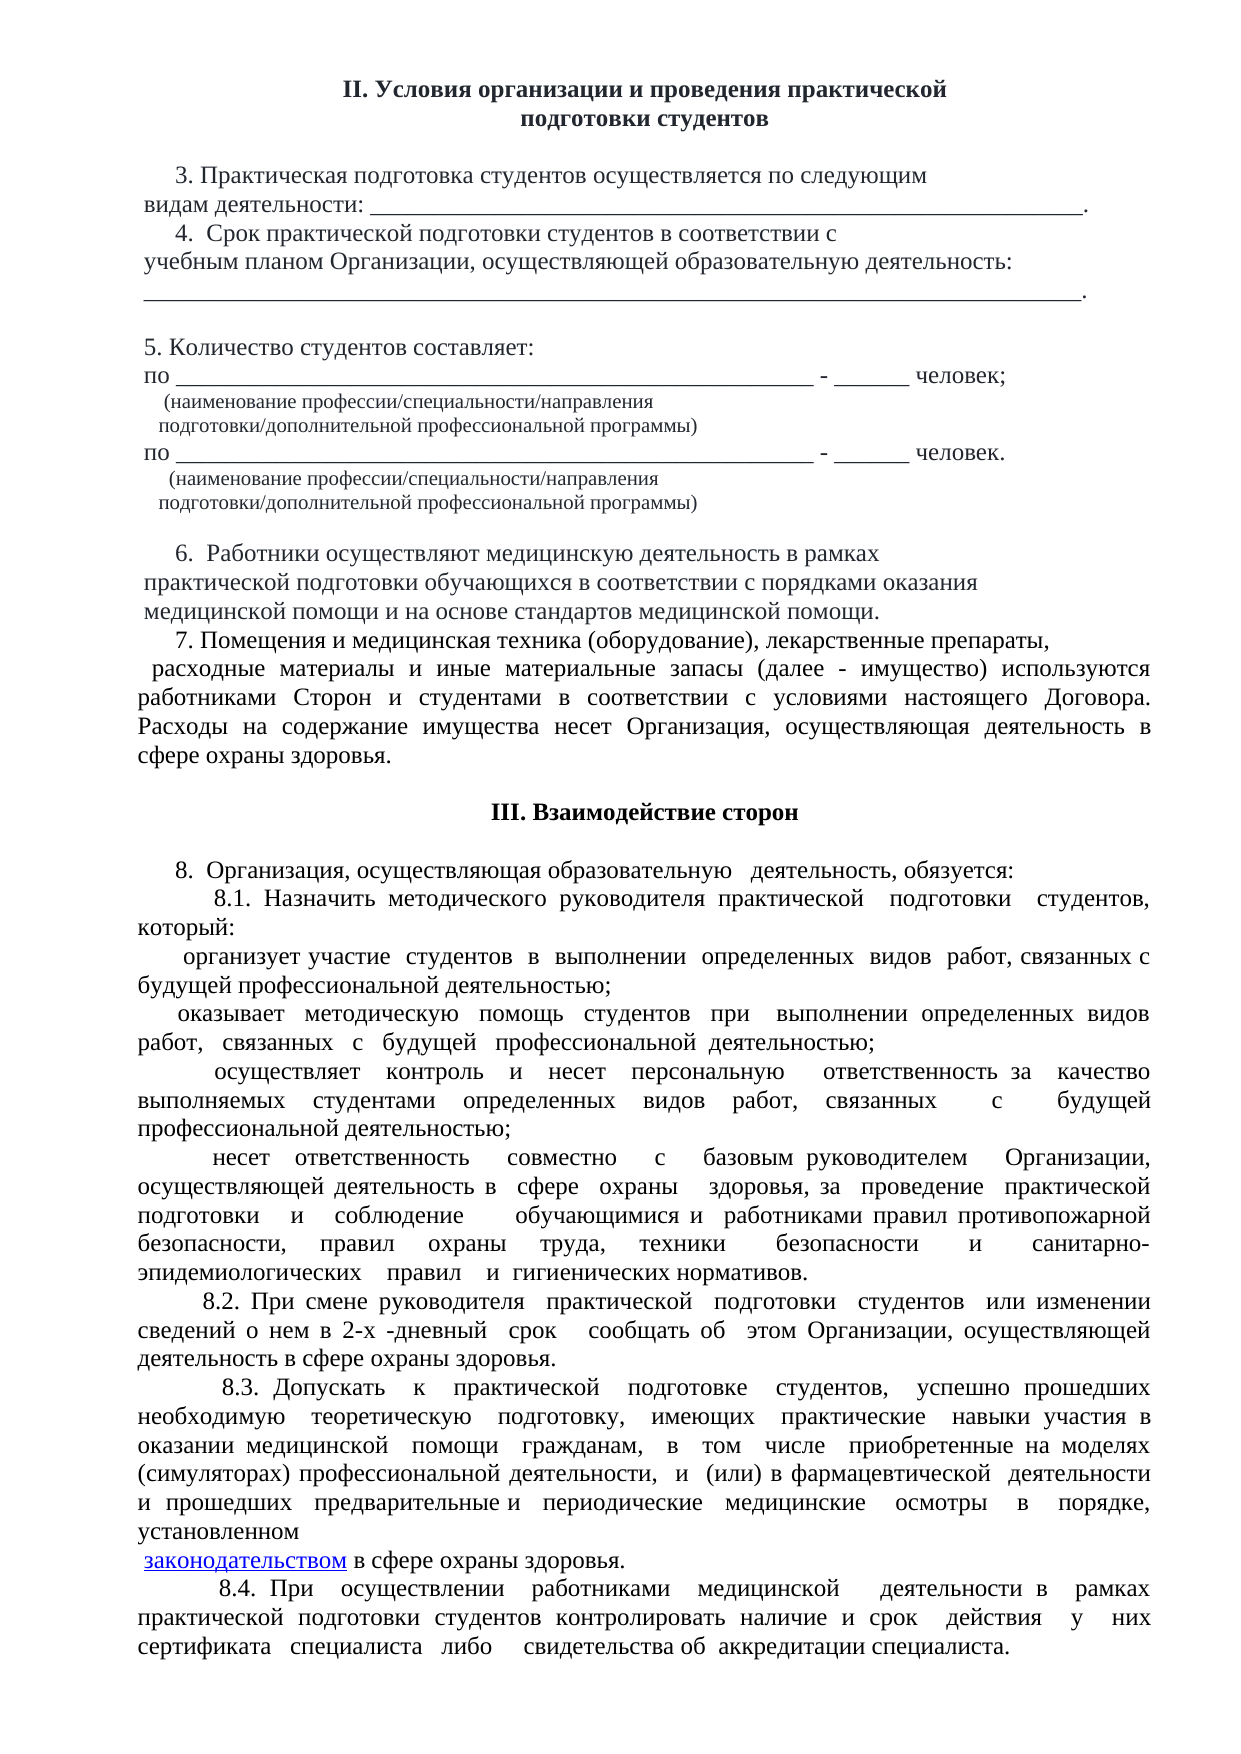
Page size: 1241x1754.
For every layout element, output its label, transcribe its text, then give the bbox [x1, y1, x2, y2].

text видам деятельности: _________________________________________________________. [137, 189, 1152, 218]
text по ___________________________________________________ - ______ человек; [137, 361, 1152, 389]
text 3. Практическая подготовка студентов осуществляется по следующим [137, 160, 1152, 189]
text 7. Помещения и медицинская техника (оборудование), лекарственные препараты, [137, 625, 1152, 653]
text несет ответственность совместно с базовым руководителем Организации, осуществляющей деятельность в сфере охраны здоровья, за проведение практической подготовки и соблюдение обучающимися и работниками правил противопожарной безопасности, правил охраны труда, техники безопасности и санитарно-эпидемиологических правил и гигиенических нормативов. [137, 1142, 1152, 1286]
text осуществляет контроль и несет персональную ответственность за качество выполняемых студентами определенных видов работ, связанных с будущей профессиональной деятельностью; [137, 1056, 1152, 1142]
text организует участие студентов в выполнении определенных видов работ, связанных с будущей профессиональной деятельностью; [137, 941, 1152, 998]
text учебным планом Организации, осуществляющей образовательную деятельность: [137, 246, 1152, 275]
text 6. Работники осуществляют медицинскую деятельность в рамках [137, 538, 1152, 567]
text подготовки студентов [137, 103, 1152, 131]
text расходные материалы и иные материальные запасы (далее - имущество) используются работниками Сторон и студентами в соответствии с условиями настоящего Договора. Расходы на содержание имущества несет Организация, осуществляющая деятельность в сфере охраны здоровья. [137, 653, 1152, 768]
text (наименование профессии/специальности/направления [137, 389, 1152, 413]
text оказывает методическую помощь студентов при выполнении определенных видов работ, связанных с будущей профессиональной деятельностью; [137, 998, 1152, 1056]
text 5. Количество студентов составляет: [137, 332, 1152, 361]
text подготовки/дополнительной профессиональной программы) [137, 490, 1152, 514]
text 8. Организация, осуществляющая образовательную деятельность, обязуется: [137, 855, 1152, 883]
text III. Взаимодействие сторон [137, 797, 1152, 826]
text законодательством в сфере охраны здоровья. [137, 1545, 1152, 1573]
text по ___________________________________________________ - ______ человек. [137, 437, 1152, 466]
text практической подготовки обучающихся в соответствии с порядками оказания [137, 567, 1152, 596]
text 8.3. Допускать к практической подготовке студентов, успешно прошедших необходимую теоретическую подготовку, имеющих практические навыки участия в оказании медицинской помощи гражданам, в том числе приобретенные на моделях (симуляторах) профессиональной деятельности, и (или) в фармацевтической деятельности и прошедших предварительные и периодические медицинские осмотры в порядке, установленном [137, 1372, 1152, 1545]
text подготовки/дополнительной профессиональной программы) [137, 413, 1152, 437]
text 8.2. При смене руководителя практической подготовки студентов или изменении сведений о нем в 2-х -дневный срок сообщать об этом Организации, осуществляющей деятельность в сфере охраны здоровья. [137, 1286, 1152, 1372]
text медицинской помощи и на основе стандартов медицинской помощи. [137, 596, 1152, 625]
text II. Условия организации и проведения практической [137, 74, 1152, 103]
text 8.1. Назначить методического руководителя практической подготовки студентов, который: [137, 883, 1152, 941]
text 4. Срок практической подготовки студентов в соответствии с [137, 218, 1152, 246]
text 8.4. При осуществлении работниками медицинской деятельности в рамках практической подготовки студентов контролировать наличие и срок действия у них сертификата специалиста либо свидетельства об аккредитации специалиста. [137, 1573, 1152, 1660]
text (наименование профессии/специальности/направления [137, 466, 1152, 490]
text ___________________________________________________________________________. [137, 275, 1152, 304]
